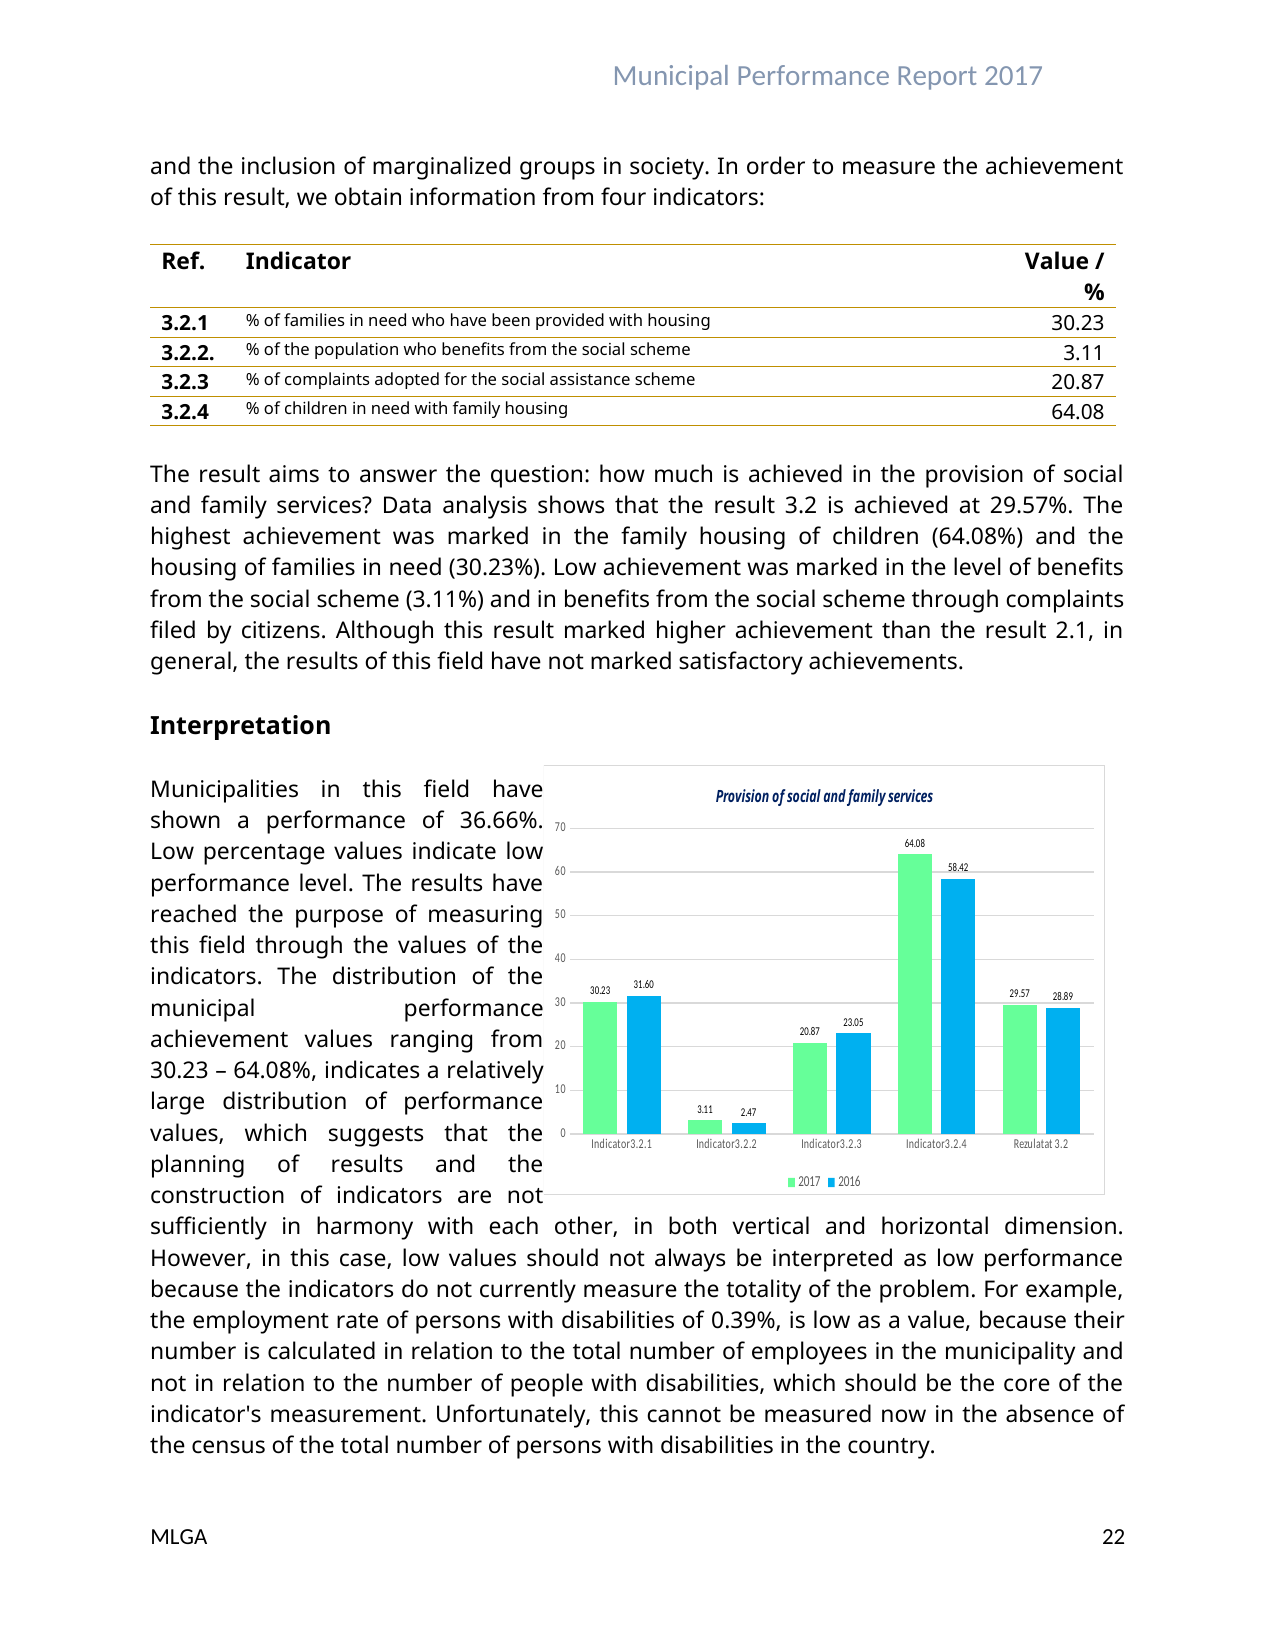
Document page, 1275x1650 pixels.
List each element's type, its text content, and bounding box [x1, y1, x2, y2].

text Municipalities in this field have shown a performance of 36.66%. Low percentage values indicate low performance level. The results have reached the purpose of measuring this field through the values of the indicators. The distribution of the municipal performance achievement values ranging from 30.23 – 64.08%, indicates a relatively large distribution of performance values, which suggests that the planning of results and the construction of indicators are not sufficiently in harmony with each other, in both vertical and horizontal dimension. However, in this case, low values should not always be interpreted as low performance because the indicators do not currently measure the totality of the problem. For example, the employment rate of persons with disabilities of 0.39%, is low as a value, because their number is calculated in relation to the total number of employees in the municipality and not in relation to the number of people with disabilities, which should be the core of the indicator's measurement. Unfortunately, this cannot be measured now in the absence of the census of the total number of persons with disabilities in the country. [150, 773, 1125, 1460]
table_header Value / % [984, 245, 1116, 307]
table_cell 64.08 [984, 397, 1116, 425]
table_cell 20.87 [984, 367, 1116, 396]
table_cell % of the population who benefits from the social scheme [234, 338, 984, 366]
table_cell 3.11 [984, 338, 1116, 366]
table_cell 3.2.4 [150, 397, 234, 425]
table_cell 3.2.1 [150, 308, 234, 337]
table_cell % of families in need who have been provided with housing [234, 308, 984, 337]
table_header Indicator [234, 245, 984, 307]
table_cell % of complaints adopted for the social assistance scheme [234, 367, 984, 396]
table_cell 3.2.3 [150, 367, 234, 396]
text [150, 150, 1125, 212]
table_cell 30.23 [984, 308, 1116, 337]
text The result aims to answer the question: how much is achieved in the provision of social and family services? Data analysis shows that the result 3.2 is achieved at 29.57%. The highest achievement was marked in the family housing of children (64.08%) and the housing of families in need (30.23%). Low achievement was marked in the level of benefits from the social scheme (3.11%) and in benefits from the social scheme through complaints filed by citizens. Although this result marked higher achievement than the result 2.1, in general, the results of this field have not marked satisfactory achievements. [150, 457, 1125, 676]
table_header Ref. [150, 245, 234, 307]
text Interpretation [150, 707, 1125, 742]
table_cell % of children in need with family housing [234, 397, 984, 425]
table_cell 3.2.2. [150, 338, 234, 366]
